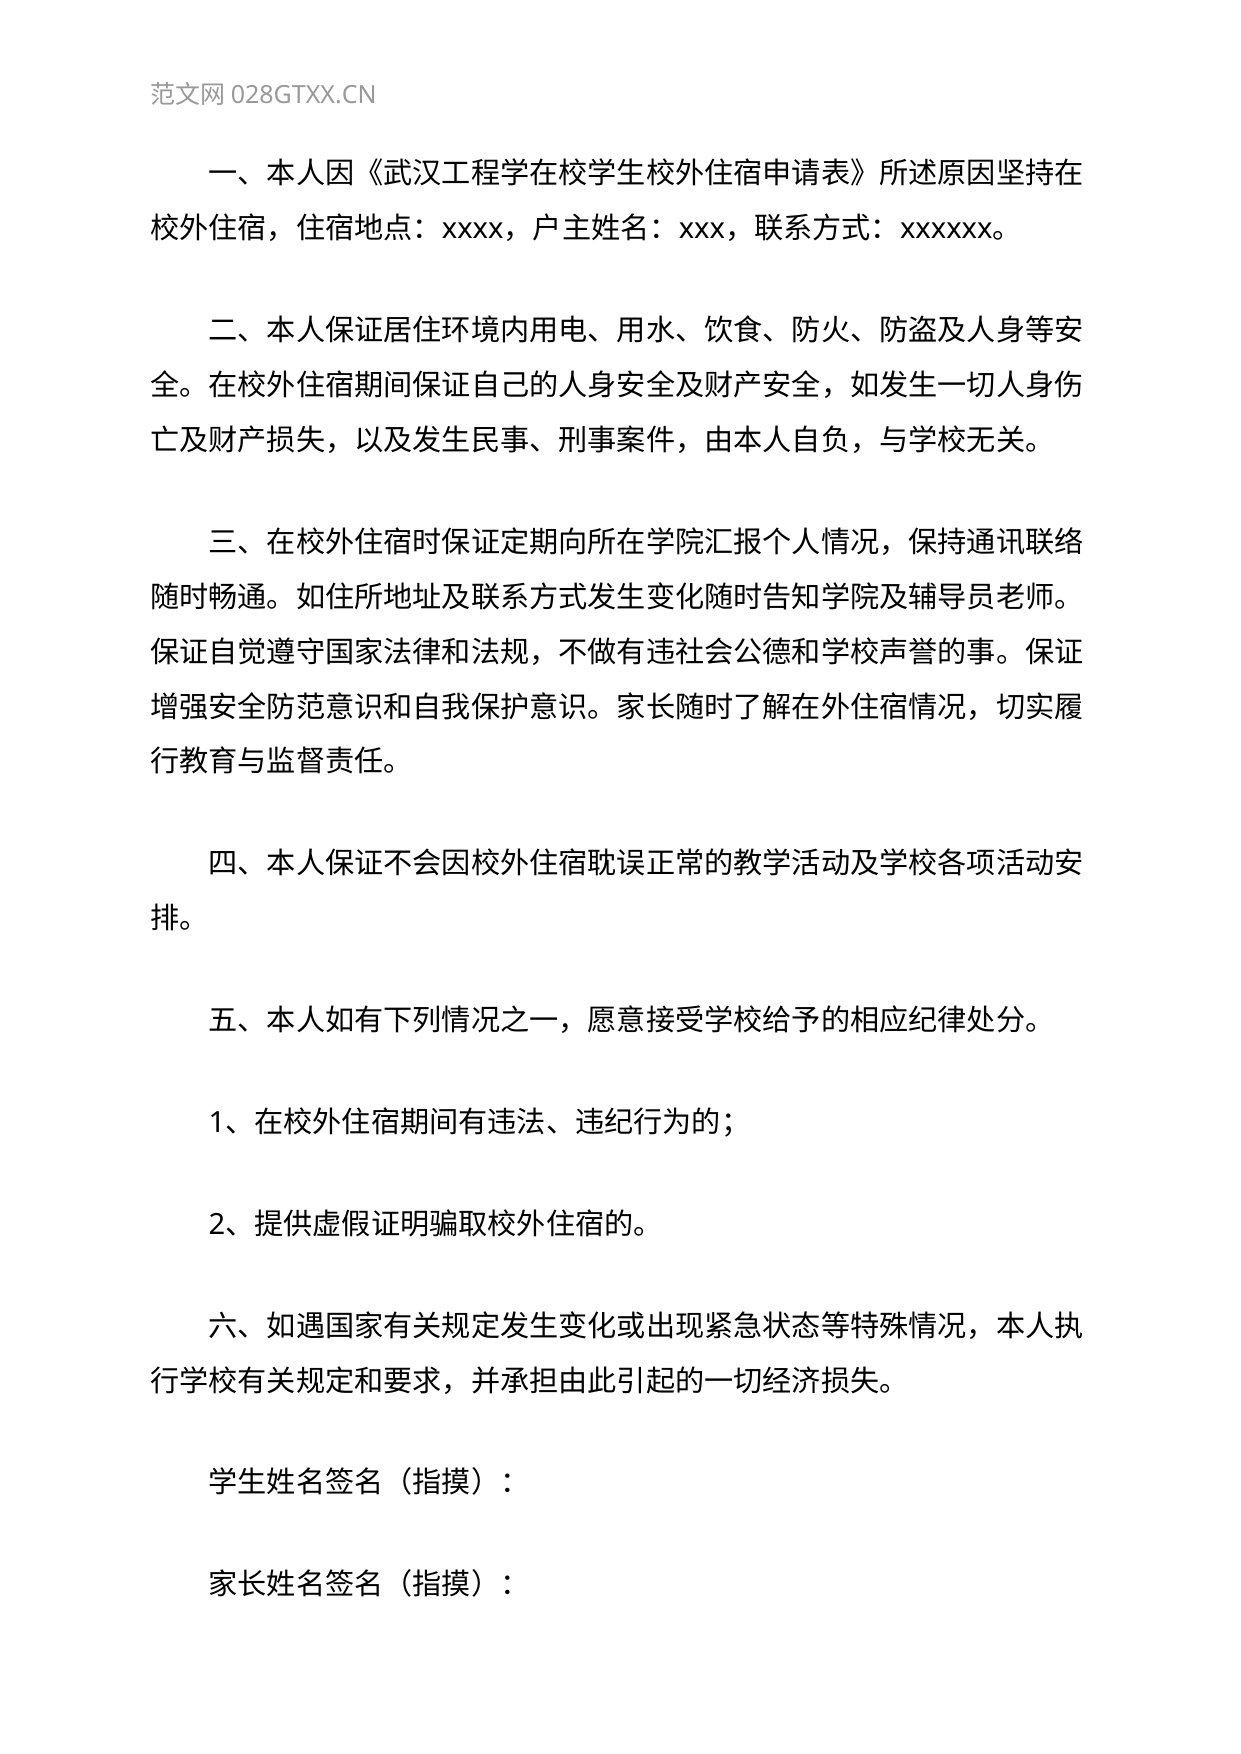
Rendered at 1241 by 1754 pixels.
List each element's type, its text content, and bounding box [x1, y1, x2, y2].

text 一、本人因《武汉工程学在校学生校外住宿申请表》所述原因坚持在校外住宿，住宿地点：xxxx，户主姓名：xxx，联系方式：xxxxxx。 [150, 150, 1090, 247]
text 2、提供虚假证明骗取校外住宿的。 [150, 1200, 1090, 1243]
text 三、在校外住宿时保证定期向所在学院汇报个人情况，保持通讯联络随时畅通。如住所地址及联系方式发生变化随时告知学院及辅导员老师。保证自觉遵守国家法律和法规，不做有违社会公德和学校声誉的事。保证增强安全防范意识和自我保护意识。家长随时了解在外住宿情况，切实履行教育与监督责任。 [150, 518, 1090, 780]
text 1、在校外住宿期间有违法、违纪行为的； [150, 1098, 1090, 1141]
text 学生姓名签名（指摸）： [150, 1459, 1090, 1501]
text 家长姓名签名（指摸）： [150, 1561, 1090, 1603]
text 二、本人保证居住环境内用电、用水、饮食、防火、防盗及人身等安全。在校外住宿期间保证自己的人身安全及财产安全，如发生一切人身伤亡及财产损失，以及发生民事、刑事案件，由本人自负，与学校无关。 [150, 307, 1090, 459]
text 五、本人如有下列情况之一，愿意接受学校给予的相应纪律处分。 [150, 996, 1090, 1039]
text 四、本人保证不会因校外住宿耽误正常的教学活动及学校各项活动安排。 [150, 840, 1090, 937]
text 六、如遇国家有关规定发生变化或出现紧急状态等特殊情况，本人执行学校有关规定和要求，并承担由此引起的一切经济损失。 [150, 1302, 1090, 1399]
